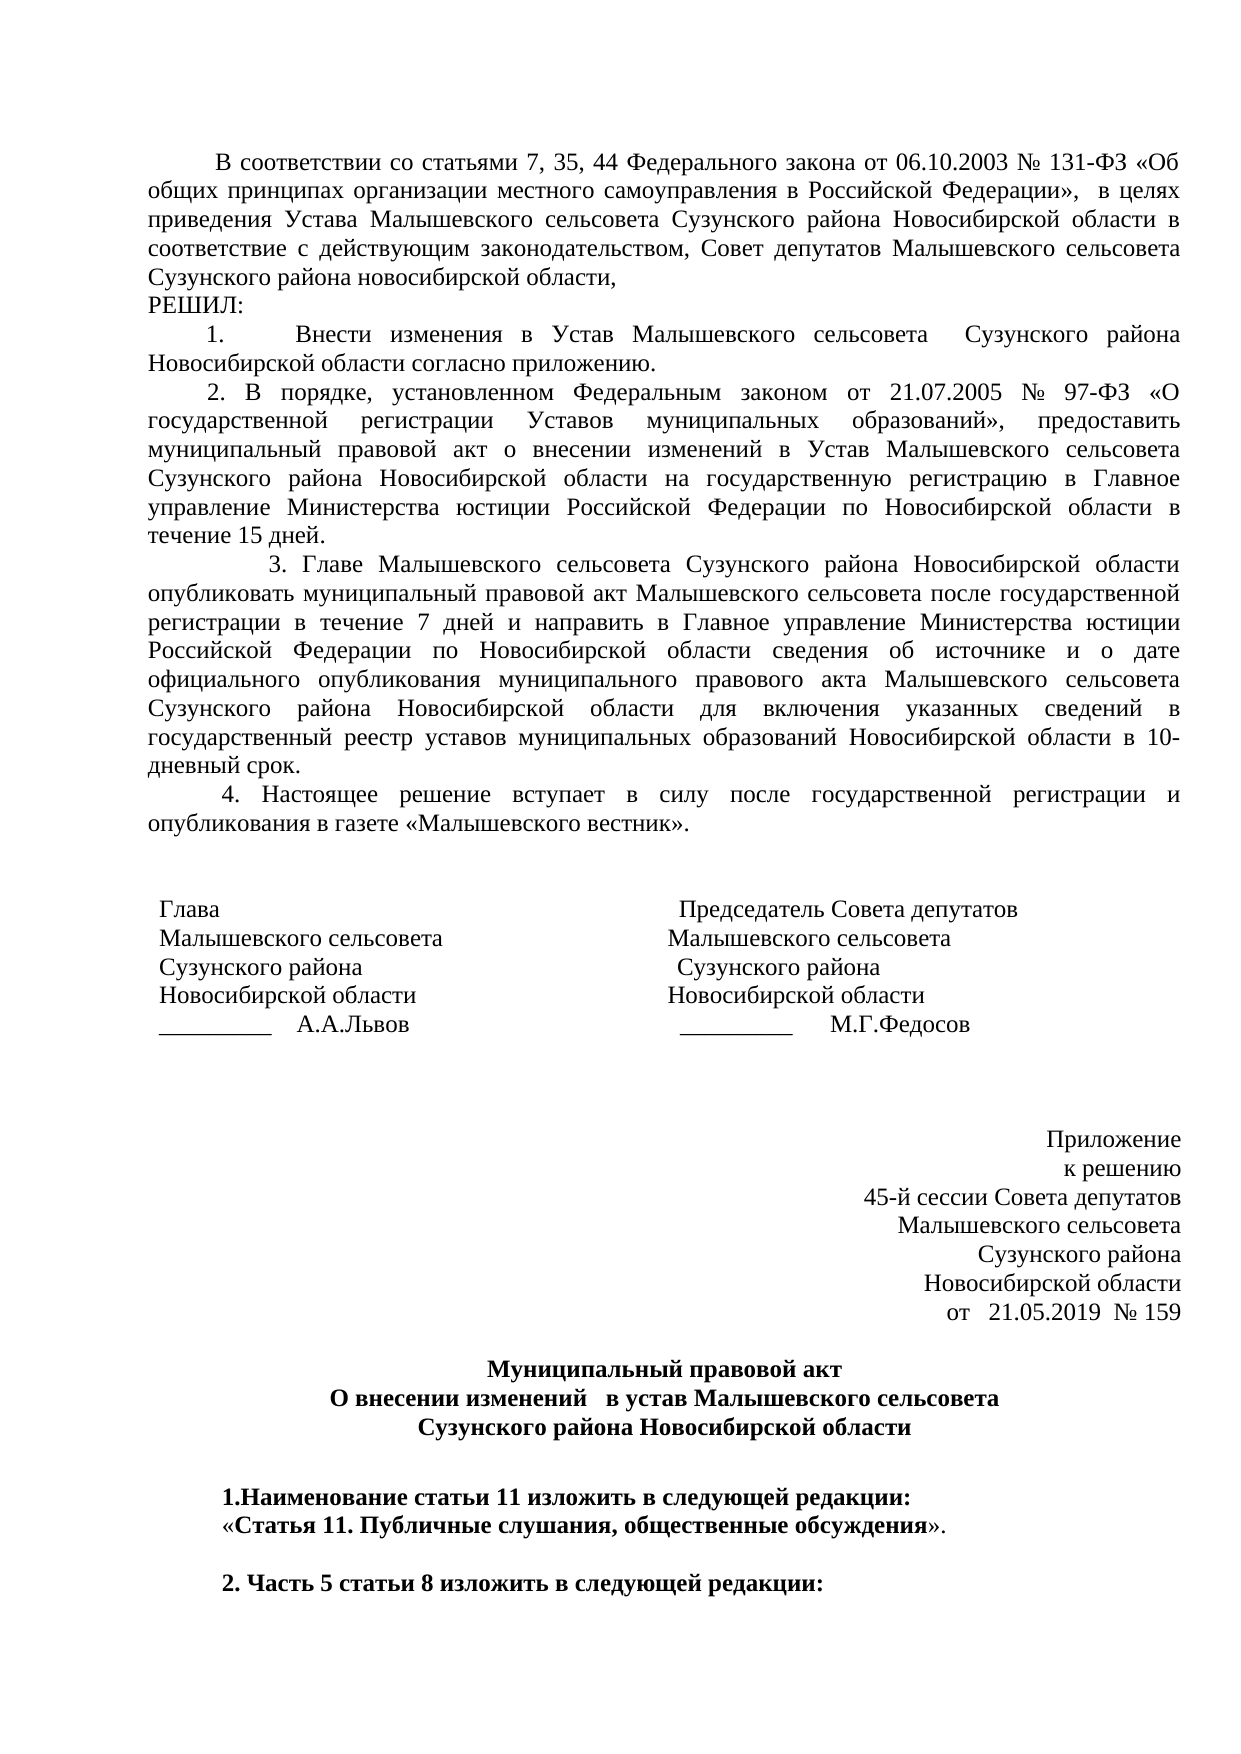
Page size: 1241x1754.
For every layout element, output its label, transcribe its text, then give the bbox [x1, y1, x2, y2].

text от 21.05.2019 № 159 [148, 1297, 1181, 1326]
text Новосибирской области [148, 1268, 1181, 1297]
text 4. Настоящее решение вступает в силу после государственной регистрации и опубликования в газете «Малышевского вестник». [148, 779, 1181, 837]
text РЕШИЛ: [148, 291, 1181, 319]
list Внести изменения в Устав Малышевского сельсовета Сузунского района Новосибирской области согласно приложению. [148, 319, 1181, 377]
list «Статья 11. Публичные слушания, общественные обсуждения». [148, 1511, 1181, 1539]
text Приложение [148, 1124, 1181, 1153]
text 2. В порядке, установленном Федеральным законом от 21.07.2005 № 97-ФЗ «О государственной регистрации Уставов муниципальных образований», предоставить муниципальный правовой акт о внесении изменений в Устав Малышевского сельсовета Сузунского района Новосибирской области на государственную регистрацию в Главное управление Министерства юстиции Российской Федерации по Новосибирской области в течение 15 дней. [148, 377, 1181, 549]
table_header Председатель Совета депутатов Малышевского сельсовета Сузунского района Новосибирской области _________ М.Г.Федосов [600, 866, 1178, 1124]
text 45-й сессии Совета депутатов [148, 1182, 1181, 1211]
list 1.Наименование статьи 11 изложить в следующей редакции: [148, 1482, 1181, 1511]
text Малышевского сельсовета [148, 1211, 1181, 1239]
text к решению [148, 1153, 1181, 1182]
list 2. Часть 5 статьи 8 изложить в следующей редакции: [148, 1568, 1181, 1597]
text 3. Главе Малышевского сельсовета Сузунского района Новосибирской области опубликовать муниципальный правовой акт Малышевского сельсовета после государственной регистрации в течение 7 дней и направить в Главное управление Министерства юстиции Российской Федерации по Новосибирской области сведения об источнике и о дате официального опубликования муниципального правового акта Малышевского сельсовета Сузунского района Новосибирской области для включения указанных сведений в государственный реестр уставов муниципальных образований Новосибирской области в 10-дневный срок. [148, 549, 1181, 779]
text Сузунского района [148, 1239, 1181, 1268]
table_header Глава Малышевского сельсовета Сузунского района Новосибирской области _________ А.А.Львов [124, 866, 600, 1124]
text В соответствии со статьями 7, 35, 44 Федерального закона от 06.10.2003 № 131-ФЗ «Об общих принципах организации местного самоуправления в Российской Федерации», в целях приведения Устава Малышевского сельсовета Сузунского района Новосибирской области в соответствие с действующим законодательством, Совет депутатов Малышевского сельсовета Сузунского района новосибирской области, [148, 147, 1181, 291]
text Муниципальный правовой акт [148, 1354, 1181, 1383]
text Сузунского района Новосибирской области [148, 1412, 1181, 1441]
text О внесении изменений в устав Малышевского сельсовета [148, 1383, 1181, 1412]
